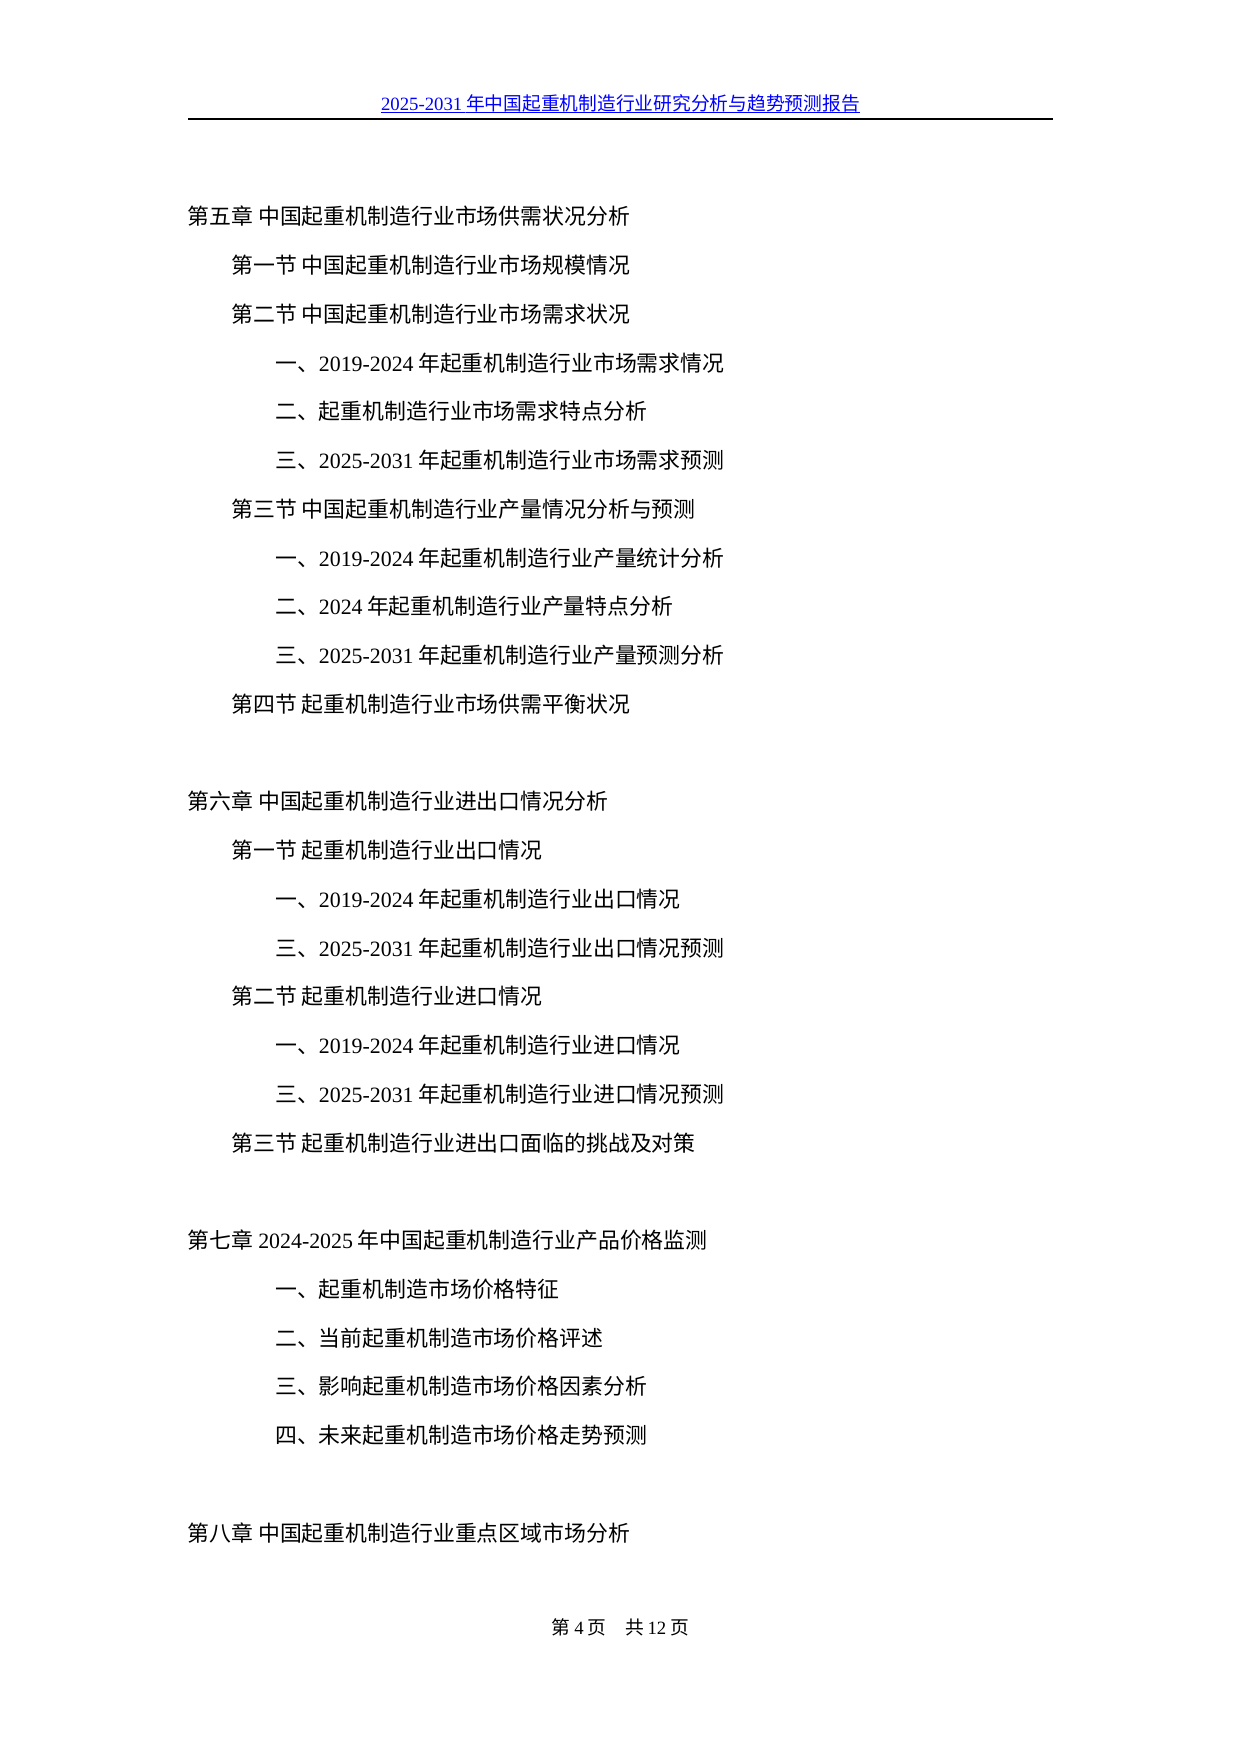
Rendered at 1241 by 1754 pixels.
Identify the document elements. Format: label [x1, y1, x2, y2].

text [187, 150, 1053, 1548]
